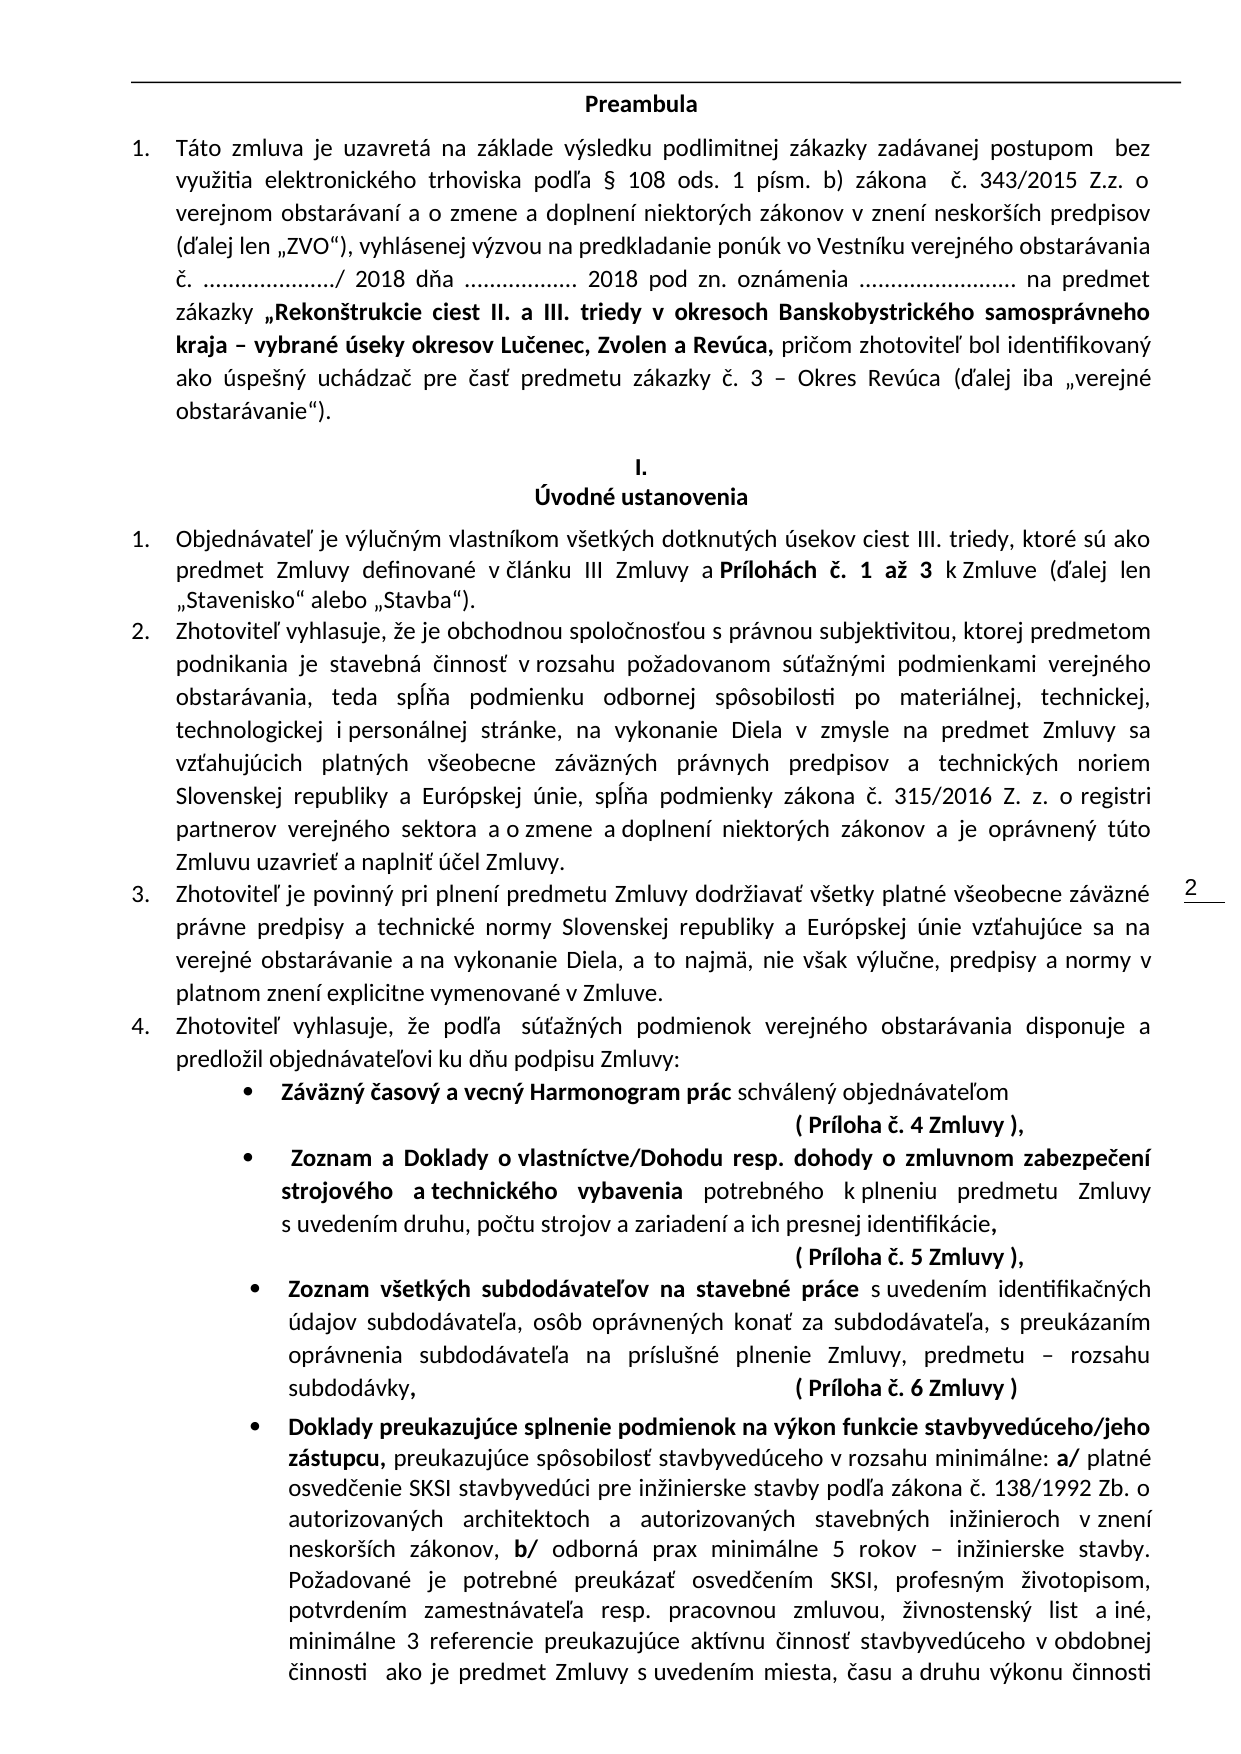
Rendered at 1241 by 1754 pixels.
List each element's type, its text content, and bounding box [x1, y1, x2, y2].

text Preambula [131, 89, 1152, 119]
list Zhotoviteľ vyhlasuje, že je obchodnou spoločnosťou s právnou subjektivitou, ktorej predmetom podnikania je stavebná činnosť v rozsahu požadovanom súťažnými podmienkami verejného obstarávania, teda spĺňa podmienku odbornej spôsobilosti po materiálnej, technickej, technologickej i personálnej stránke, na vykonanie Diela v zmysle na predmet Zmluvy sa vzťahujúcich platných všeobecne záväzných právnych predpisov a technických noriem Slovenskej republiky a Európskej únie, spĺňa podmienky zákona č. 315/2016 Z. z. o registri partnerov verejného sektora a o zmene a doplnení niektorých zákonov a je oprávnený túto Zmluvu uzavrieť a naplniť účel Zmluvy. [131, 615, 1152, 876]
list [251, 1411, 1152, 1686]
list Záväzný časový a vecný Harmonogram prác schválený objednávateľom ( Príloha č. 4 Zmluvy ), [244, 1076, 1152, 1139]
list Táto zmluva je uzavretá na základe výsledku podlimitnej zákazky zadávanej postupom bez využitia elektronického trhoviska podľa § 108 ods. 1 písm. b) zákona č. 343/2015 Z.z. o verejnom obstarávaní a o zmene a doplnení niektorých zákonov v znení neskorších predpisov (ďalej len „ZVO“), vyhlásenej výzvou na predkladanie ponúk vo Vestníku verejného obstarávania č. ...................../ 2018 dňa .................. 2018 pod zn. oznámenia ......................... na predmet zákazky „Rekonštrukcie ciest II. a III. triedy v okresoch Banskobystrického samosprávneho kraja – vybrané úseky okresov Lučenec, Zvolen a Revúca, pričom zhotoviteľ bol identifikovaný ako úspešný uchádzač pre časť predmetu zákazky č. 3 – Okres Revúca (ďalej iba „verejné obstarávanie“). [131, 132, 1152, 426]
list ( Príloha č. 5 Zmluvy ), [724, 1241, 1152, 1271]
text I. [131, 454, 1152, 481]
list Objednávateľ je výlučným vlastníkom všetkých dotknutých úsekov ciest III. triedy, ktoré sú ako predmet Zmluvy definované v článku III Zmluvy a Prílohách č. 1 až 3 k Zmluve (ďalej len „Stavenisko“ alebo „Stavba“). [131, 524, 1152, 615]
list Zhotoviteľ je povinný pri plnení predmetu Zmluvy dodržiavať všetky platné všeobecne záväzné právne predpisy a technické normy Slovenskej republiky a Európskej únie vzťahujúce sa na verejné obstarávanie a na vykonanie Diela, a to najmä, nie však výlučne, predpisy a normy v platnom znení explicitne vymenované v Zmluve. [131, 878, 1152, 1008]
list Zhotoviteľ vyhlasuje, že podľa súťažných podmienok verejného obstarávania disponuje a predložil objednávateľovi ku dňu podpisu Zmluvy: [131, 1010, 1152, 1074]
list Zoznam všetkých subdodávateľov na stavebné práce s uvedením identifikačných údajov subdodávateľa, osôb oprávnených konať za subdodávateľa, s preukázaním oprávnenia subdodávateľa na príslušné plnenie Zmluvy, predmetu – rozsahu subdodávky, ( Príloha č. 6 Zmluvy ) [251, 1273, 1152, 1403]
text Úvodné ustanovenia [131, 481, 1152, 511]
list Zoznam a Doklady o vlastníctve/Dohodu resp. dohody o zmluvnom zabezpečení strojového a technického vybavenia potrebného k plneniu predmetu Zmluvy s uvedením druhu, počtu strojov a zariadení a ich presnej identifikácie, [244, 1142, 1152, 1238]
